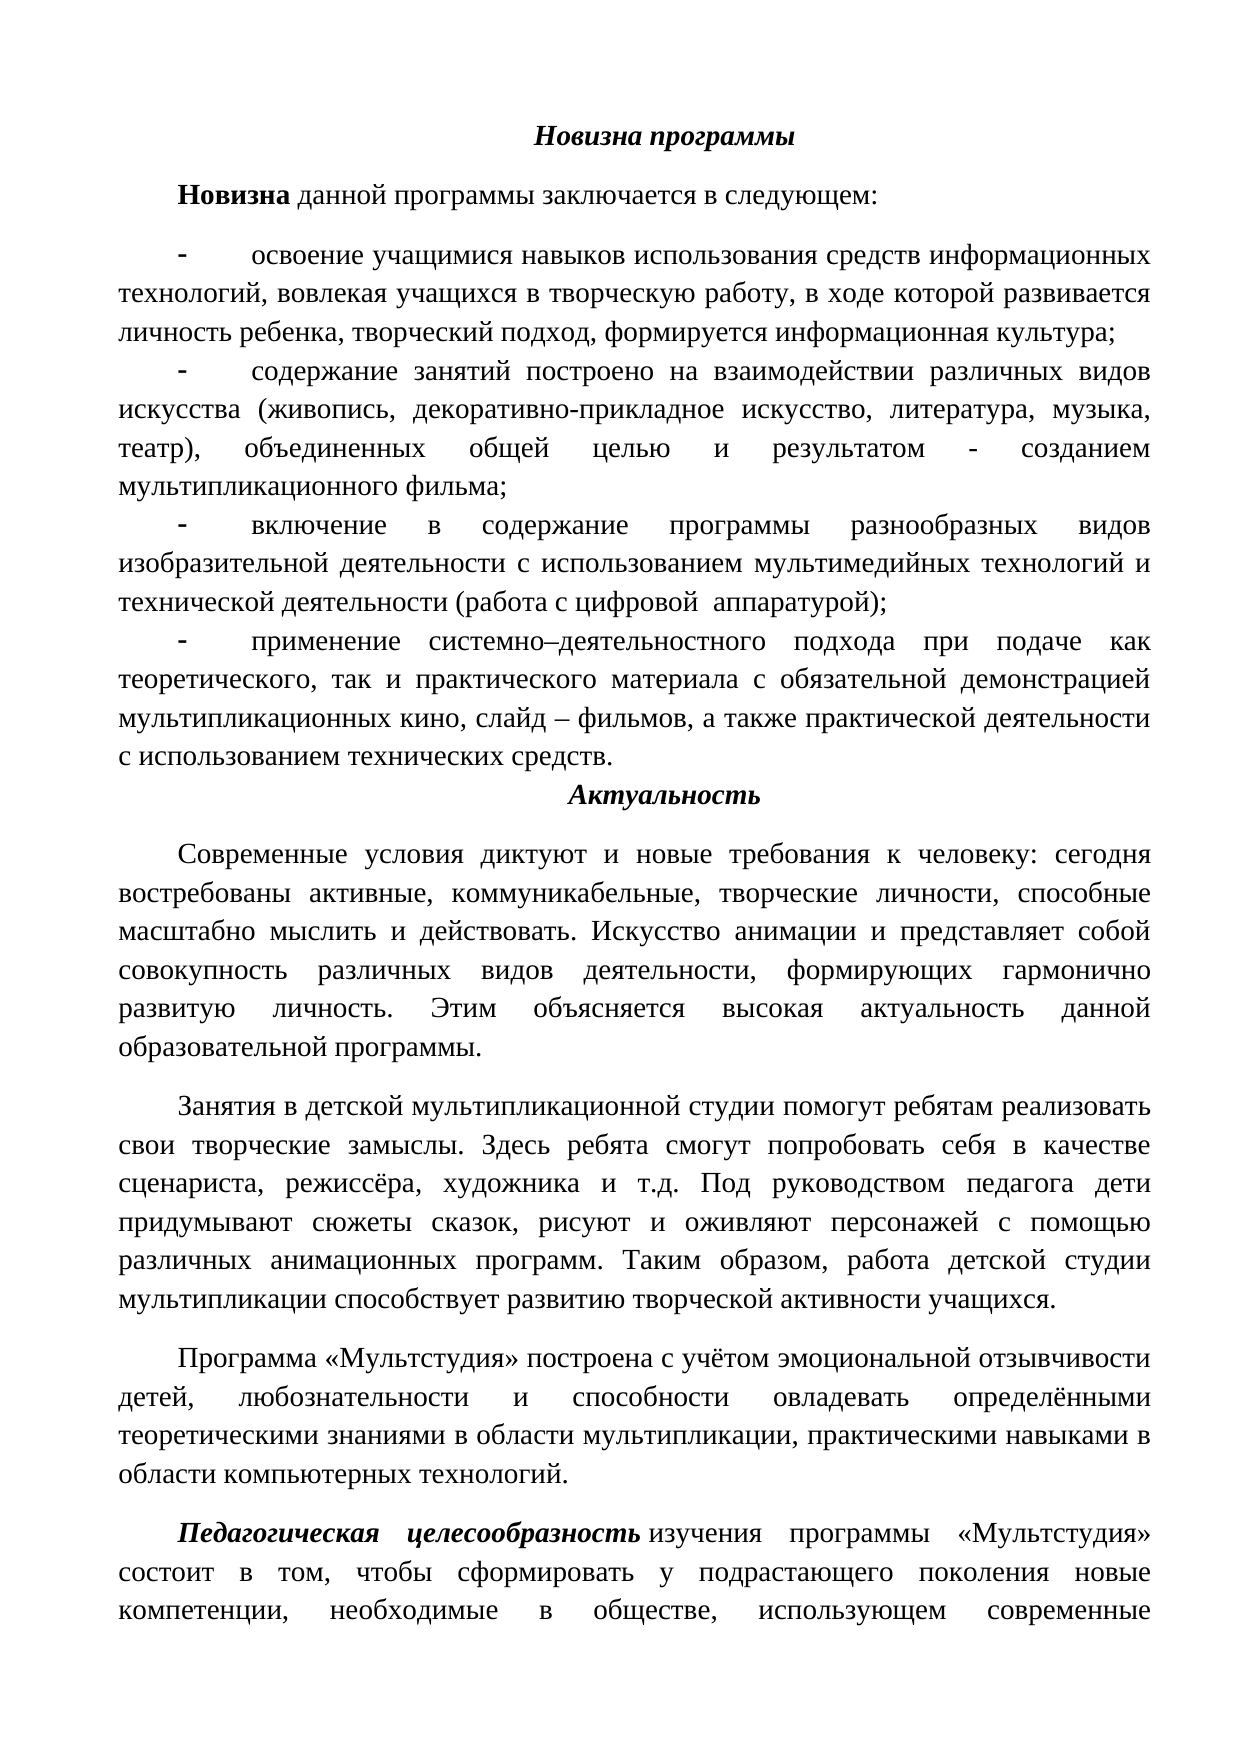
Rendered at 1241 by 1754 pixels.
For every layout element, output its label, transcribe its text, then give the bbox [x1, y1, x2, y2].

text Занятия в детской мультипликационной студии помогут ребятам реализовать свои творческие замыслы. Здесь ребята смогут попробовать себя в качестве сценариста, режиссёра, художника и т.д. Под руководством педагога дети придумывают сюжеты сказок, рисуют и оживляют персонажей с помощью различных анимационных программ. Таким образом, работа детской студии мультипликации способствует развитию творческой активности учащихся. [118, 1088, 1152, 1314]
list освоение учащимися навыков использования средств информационных технологий, вовлекая учащихся в творческую работу, в ходе которой развивается личность ребенка, творческий подход, формируется информационная культура; [118, 237, 1152, 348]
text Актуальность [118, 777, 1152, 810]
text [118, 1515, 1152, 1554]
text Современные условия диктуют и новые требования к человеку: сегодня востребованы активные, коммуникабельные, творческие личности, способные масштабно мыслить и действовать. Искусство анимации и представляет собой совокупность различных видов деятельности, формирующих гармонично развитую личность. Этим объясняется высокая актуальность данной образовательной программы. [118, 836, 1152, 1062]
text Новизна программы [118, 118, 1152, 152]
list применение системно–деятельностного подхода при подаче как теоретического, так и практического материала с обязательной демонстрацией мультипликационных кино, слайд – фильмов, а также практической деятельности с использованием технических средств. [118, 623, 1152, 772]
text Новизна данной программы заключается в следующем: [118, 177, 1152, 211]
list включение в содержание программы разнообразных видов изобразительной деятельности с использованием мультимедийных технологий и технической деятельности (работа с цифровой аппаратурой); [118, 507, 1152, 618]
text Программа «Мультстудия» построена с учётом эмоциональной отзывчивости детей, любознательности и способности овладевать определёнными теоретическими знаниями в области мультипликации, практическими навыками в области компьютерных технологий. [118, 1340, 1152, 1489]
list содержание занятий построено на взаимодействии различных видов искусства (живопись, декоративно-прикладное искусство, литература, музыка, театр), объединенных общей целью и результатом - созданием мультипликационного фильма; [118, 353, 1152, 502]
